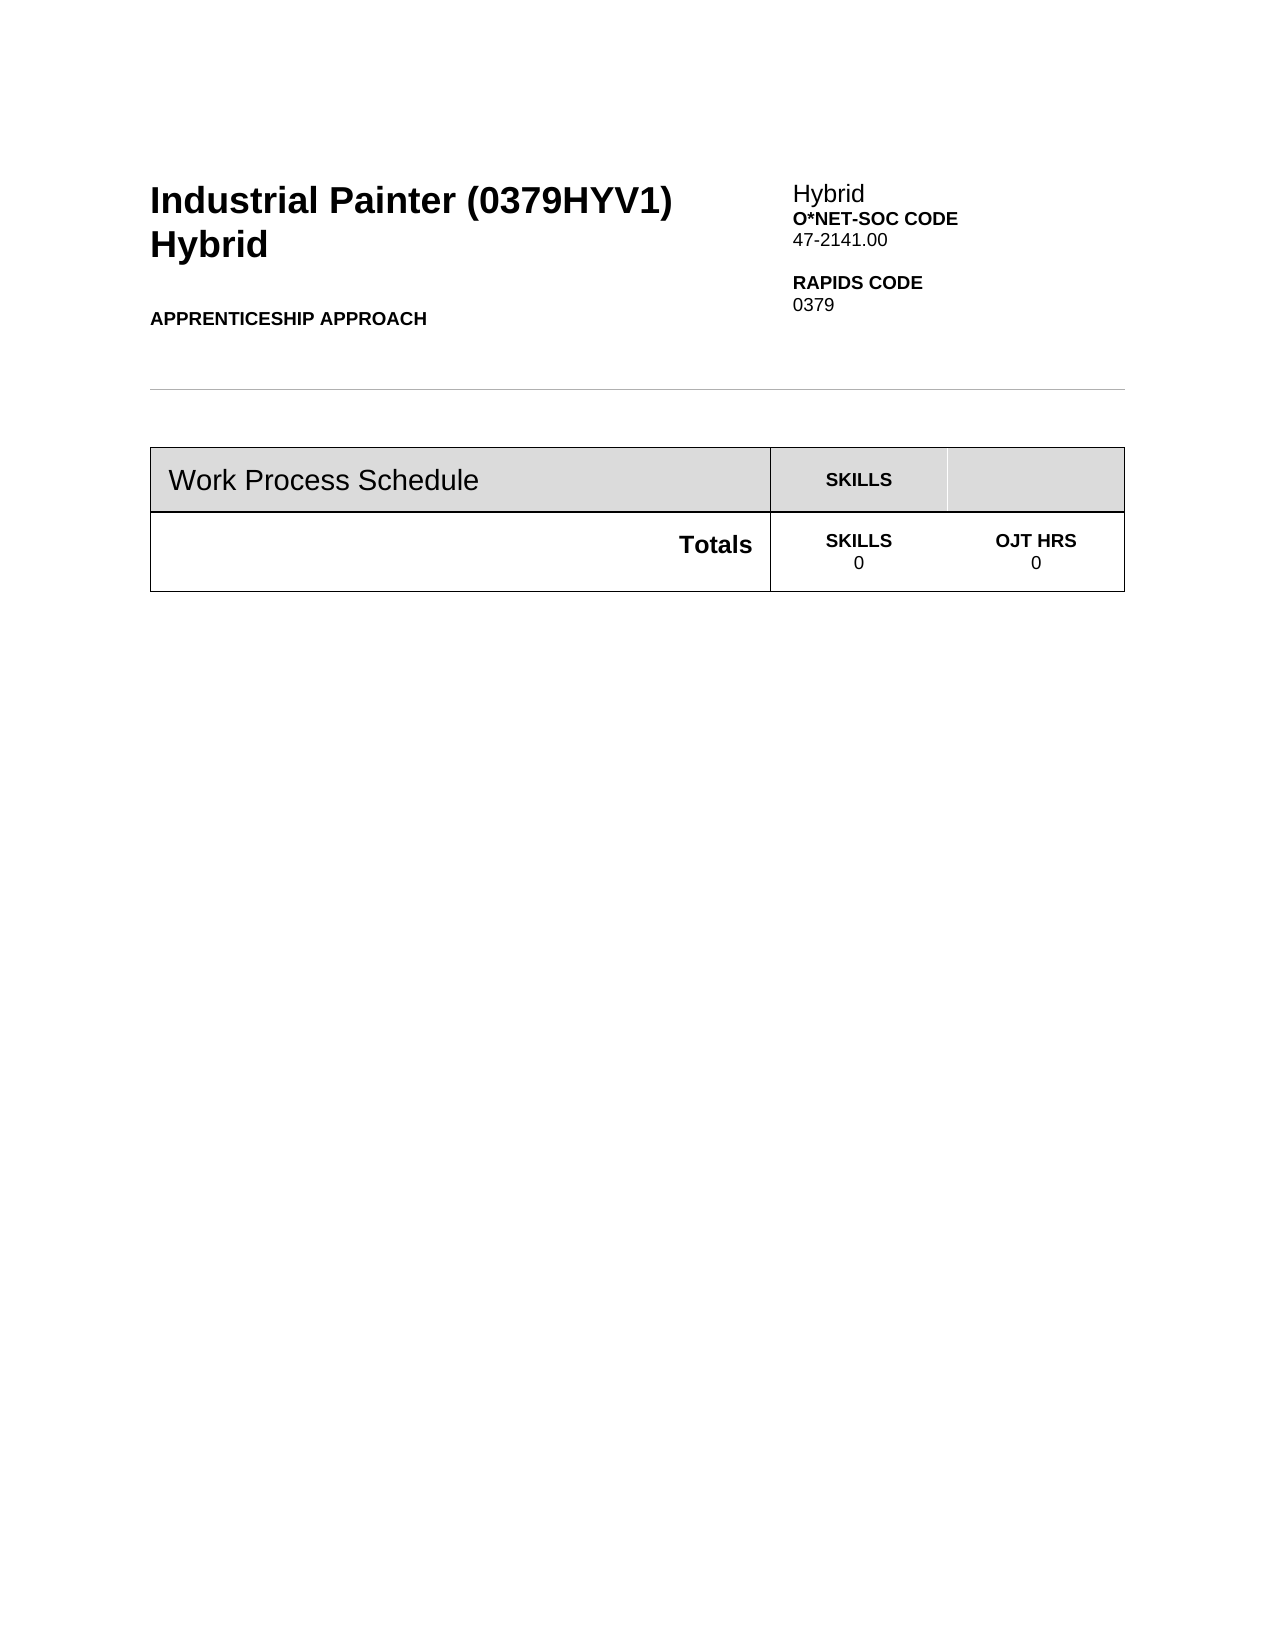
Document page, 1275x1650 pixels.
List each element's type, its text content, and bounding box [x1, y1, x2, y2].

table_header Work Process Schedule [151, 448, 770, 511]
text 47-2141.00 [793, 229, 1125, 251]
text O*NET-SOC CODE [793, 207, 1125, 229]
text 0379 [793, 294, 1125, 315]
table_header SKILLS [771, 448, 947, 511]
text APPRENTICESHIP APPROACH [150, 308, 719, 330]
table_cell Totals [151, 513, 770, 591]
table_cell SKILLS 0 [771, 513, 947, 591]
text RAPIDS CODE [793, 272, 1125, 294]
text Hybrid [793, 179, 1125, 207]
text Industrial Painter (0379HYV1) Hybrid [150, 179, 719, 265]
table_cell OJT HRS 0 [948, 513, 1124, 591]
table_header [948, 448, 1124, 511]
